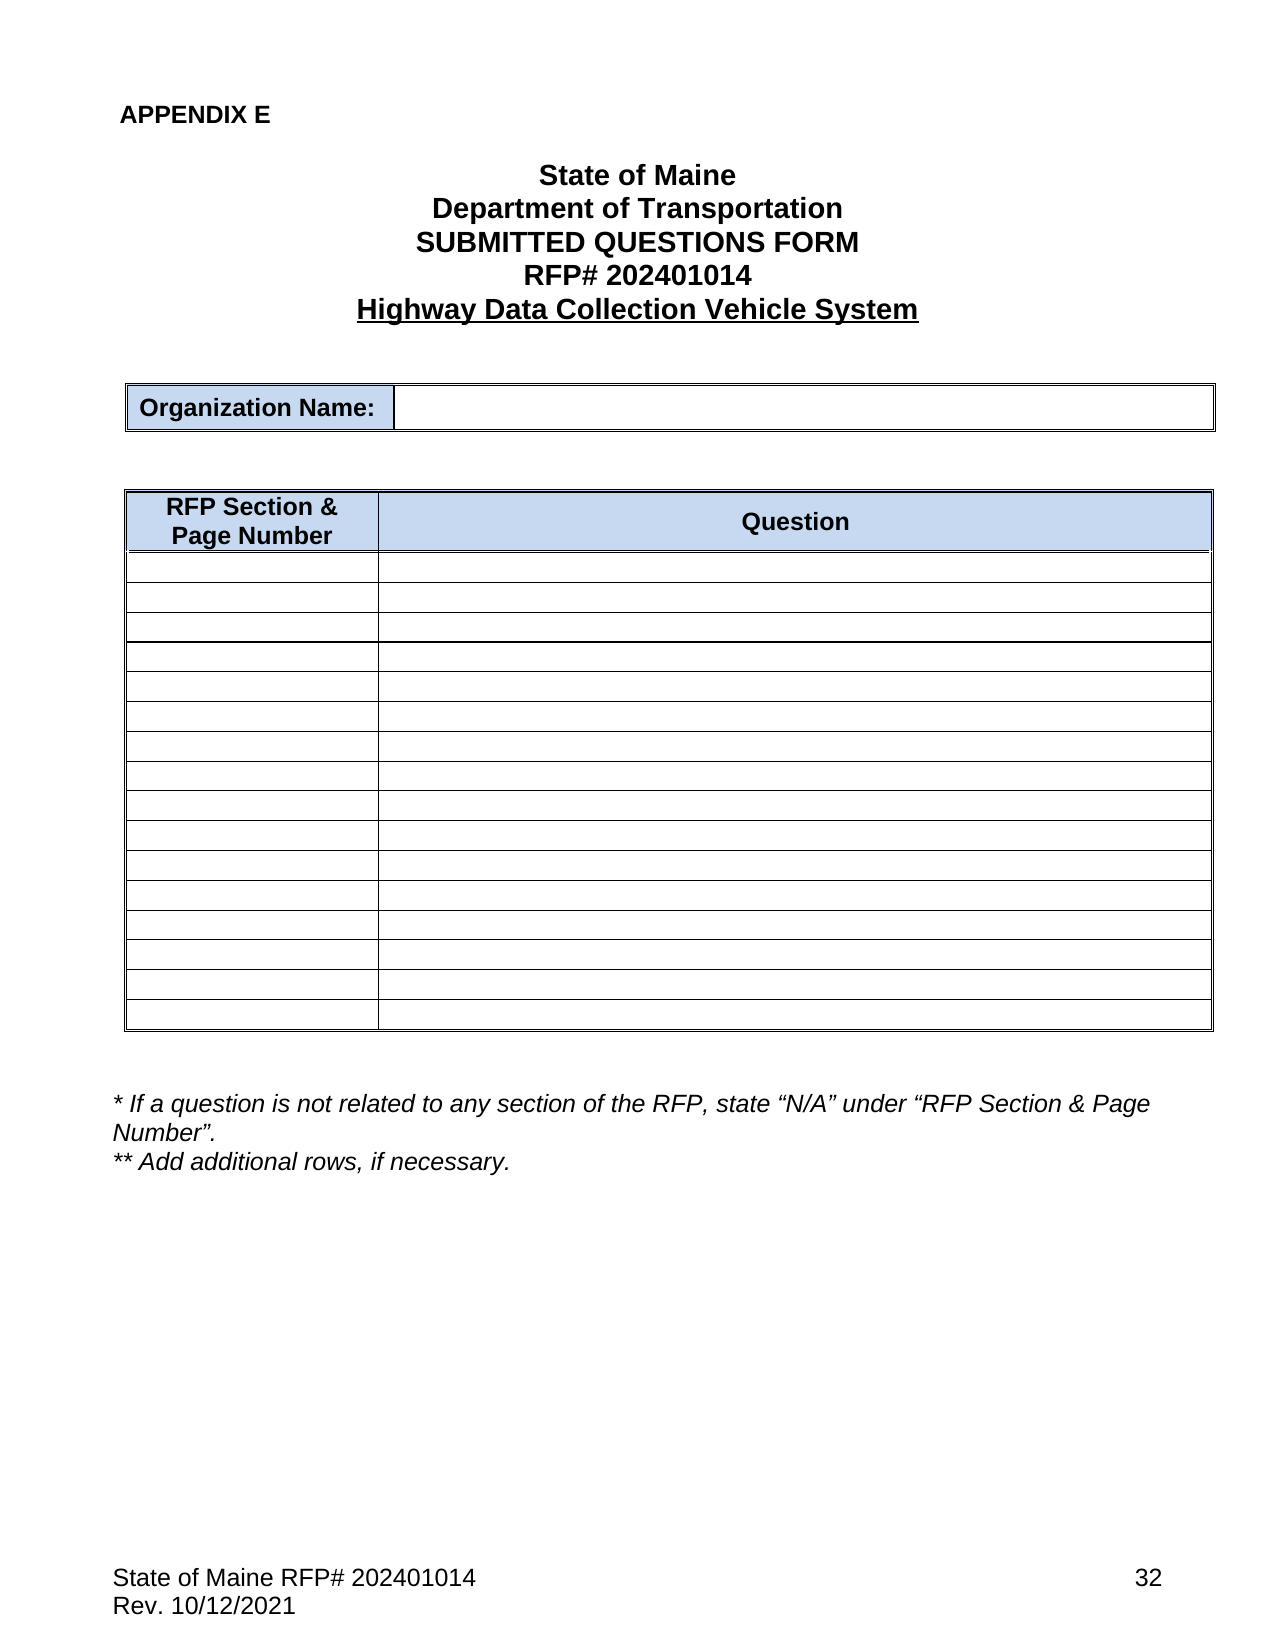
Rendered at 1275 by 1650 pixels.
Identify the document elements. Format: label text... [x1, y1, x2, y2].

table_cell [127, 702, 378, 731]
table_cell [127, 762, 378, 790]
table_cell [127, 821, 378, 850]
table_cell [379, 881, 1211, 909]
text State of Maine [112, 158, 1162, 191]
table_cell [379, 643, 1211, 671]
table_cell [379, 550, 1213, 582]
table_cell [379, 762, 1211, 790]
table_cell [127, 583, 378, 612]
table_cell [127, 732, 378, 761]
table_cell [127, 791, 378, 820]
table_cell [379, 613, 1211, 641]
table_cell [379, 1000, 1211, 1029]
text SUBMITTED QUESTIONS FORM [112, 225, 1162, 258]
table_cell [379, 940, 1211, 969]
text ** Add additional rows, if necessary. [112, 1147, 1162, 1176]
table_cell [127, 881, 378, 909]
table_header Organization Name: [128, 386, 393, 429]
table_cell [127, 851, 378, 880]
text * If a question is not related to any section of the RFP, state “N/A” under “RFP Section & Page Number”. [112, 1089, 1200, 1147]
table_header [395, 386, 1213, 429]
table_cell [127, 1000, 378, 1029]
table_cell [379, 821, 1211, 850]
table_cell [127, 970, 378, 999]
table_cell [125, 550, 378, 582]
table_cell [379, 672, 1211, 701]
table_cell [379, 732, 1211, 761]
table_cell [379, 583, 1211, 612]
table_cell [379, 791, 1211, 820]
text Highway Data Collection Vehicle System [112, 292, 1162, 326]
table_cell [379, 911, 1211, 939]
table_header Question [379, 493, 1211, 550]
table_cell [127, 672, 378, 701]
table_cell [379, 970, 1211, 999]
table_cell [127, 911, 378, 939]
table_header RFP Section & Page Number [127, 493, 378, 550]
table_cell [127, 940, 378, 969]
table_cell [127, 613, 378, 641]
table_cell [379, 851, 1211, 880]
text Department of Transportation [112, 191, 1162, 225]
text RFP# 202401014 [112, 258, 1162, 292]
table_cell [379, 702, 1211, 731]
text APPENDIX E [112, 100, 1162, 129]
table_cell [127, 643, 378, 671]
